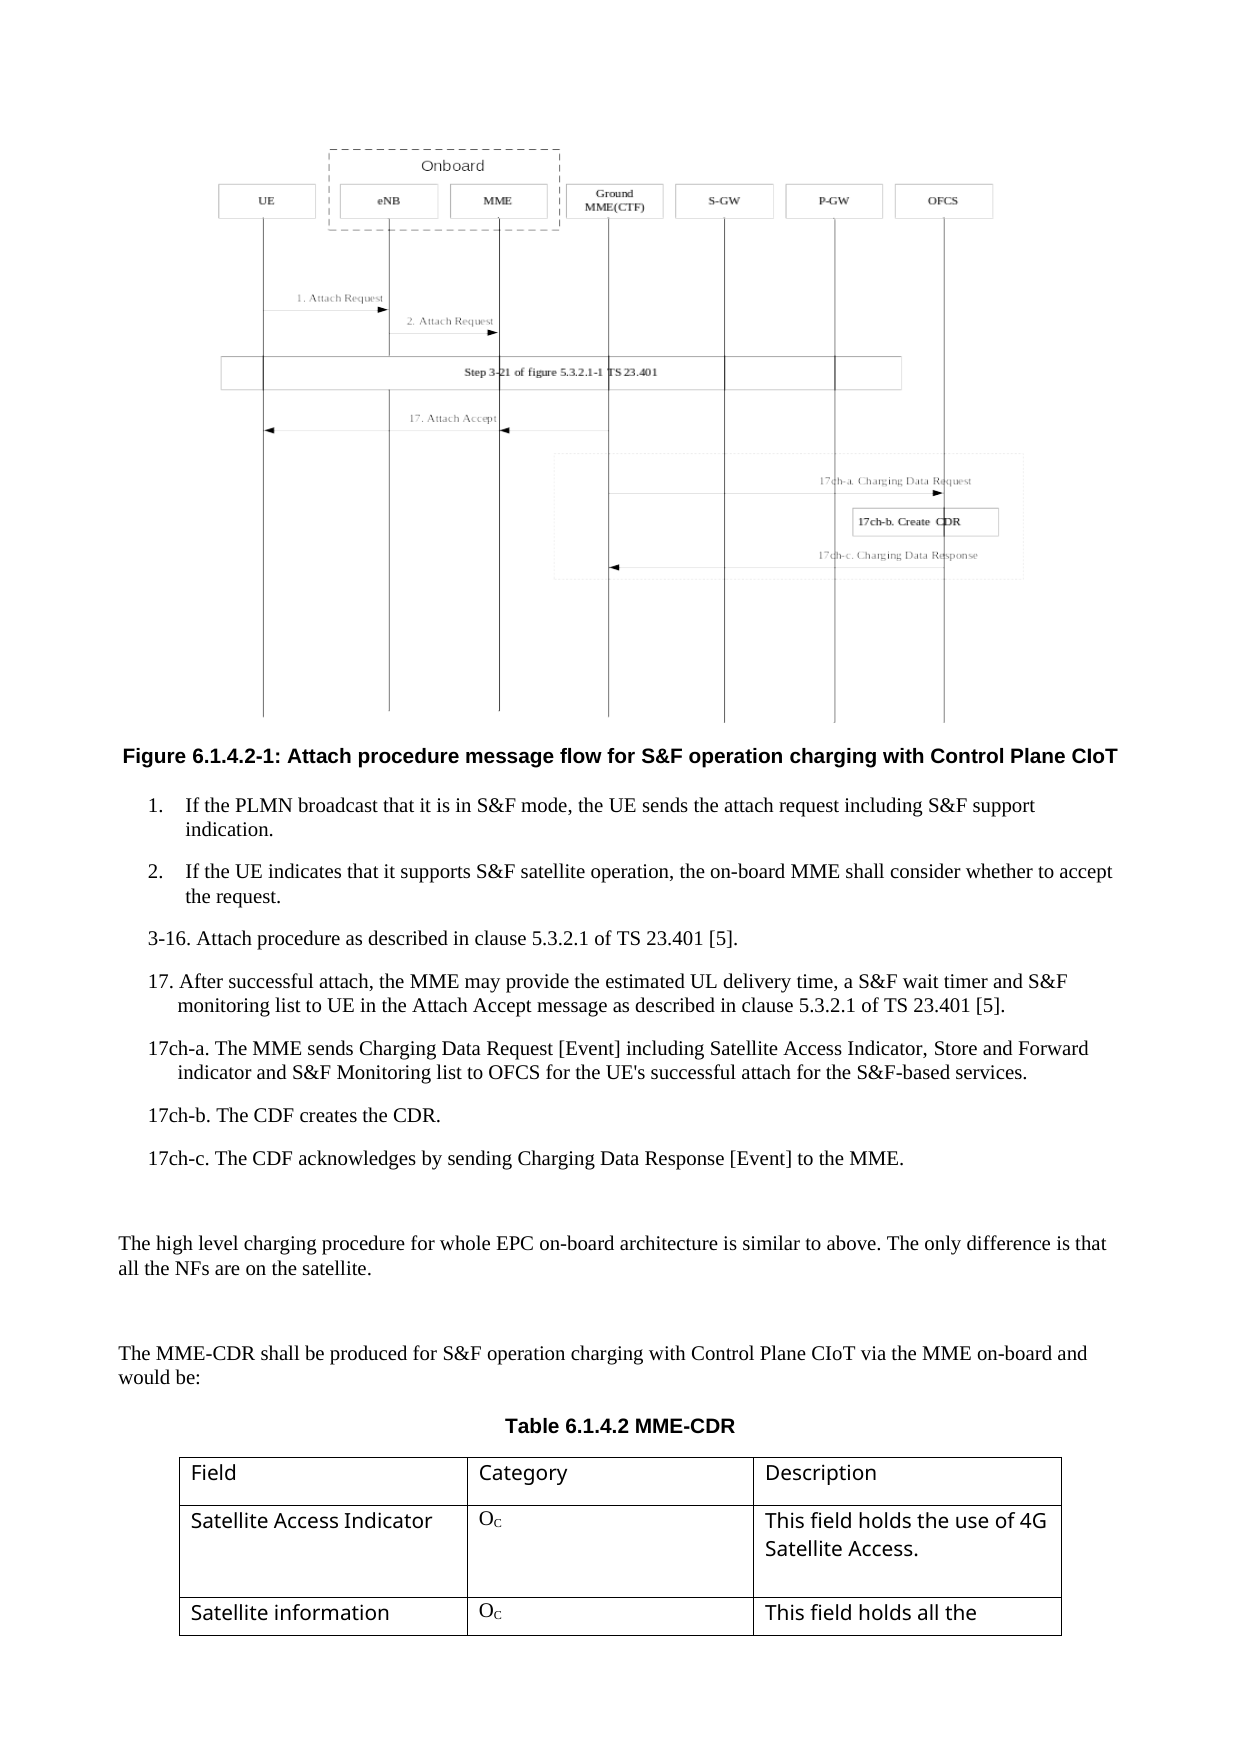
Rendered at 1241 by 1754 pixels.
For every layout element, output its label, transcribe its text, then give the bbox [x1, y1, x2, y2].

text The high level charging procedure for whole EPC on-board architecture is similar to above. The only difference is that all the NFs are on the satellite. [118, 1231, 1122, 1279]
table_cell OC [468, 1506, 753, 1597]
table_cell OC [468, 1598, 753, 1635]
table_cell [754, 1598, 1061, 1635]
text 17. After successful attach, the MME may provide the estimated UL delivery time, a S&F wait timer and S&F monitoring list to UE in the Attach Accept message as described in clause 5.3.2.1 of TS 23.401 [5]. [148, 969, 1122, 1017]
table_header Field [180, 1458, 467, 1505]
table_header Description [754, 1458, 1061, 1505]
table_cell This field holds the use of 4G Satellite Access. [754, 1506, 1061, 1597]
table_cell Satellite Access Indicator [180, 1506, 467, 1597]
text 17ch-a. The MME sends Charging Data Request [Event] including Satellite Access Indicator, Store and Forward indicator and S&F Monitoring list to OFCS for the UE's successful attach for the S&F-based services. [148, 1036, 1122, 1084]
list If the PLMN broadcast that it is in S&F mode, the UE sends the attach request including S&F support indication. [148, 793, 1122, 841]
text The MME-CDR shall be produced for S&F operation charging with Control Plane CIoT via the MME on-board and would be: [118, 1341, 1122, 1389]
text 3-16. Attach procedure as described in clause 5.3.2.1 of TS 23.401 [5]. [148, 926, 1122, 950]
text 17ch-c. The CDF acknowledges by sending Charging Data Response [Event] to the MME. [148, 1146, 1122, 1170]
table_header Category [468, 1458, 753, 1505]
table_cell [180, 1598, 467, 1635]
text Figure 6.1.4.2-1: Attach procedure message flow for S&F operation charging with Control Plane CIoT [118, 744, 1122, 768]
text Table 6.1.4.2 MME-CDR [118, 1414, 1122, 1438]
text 17ch-b. The CDF creates the CDR. [148, 1103, 1122, 1127]
list If the UE indicates that it supports S&F satellite operation, the on-board MME shall consider whether to accept the request. [148, 859, 1122, 908]
